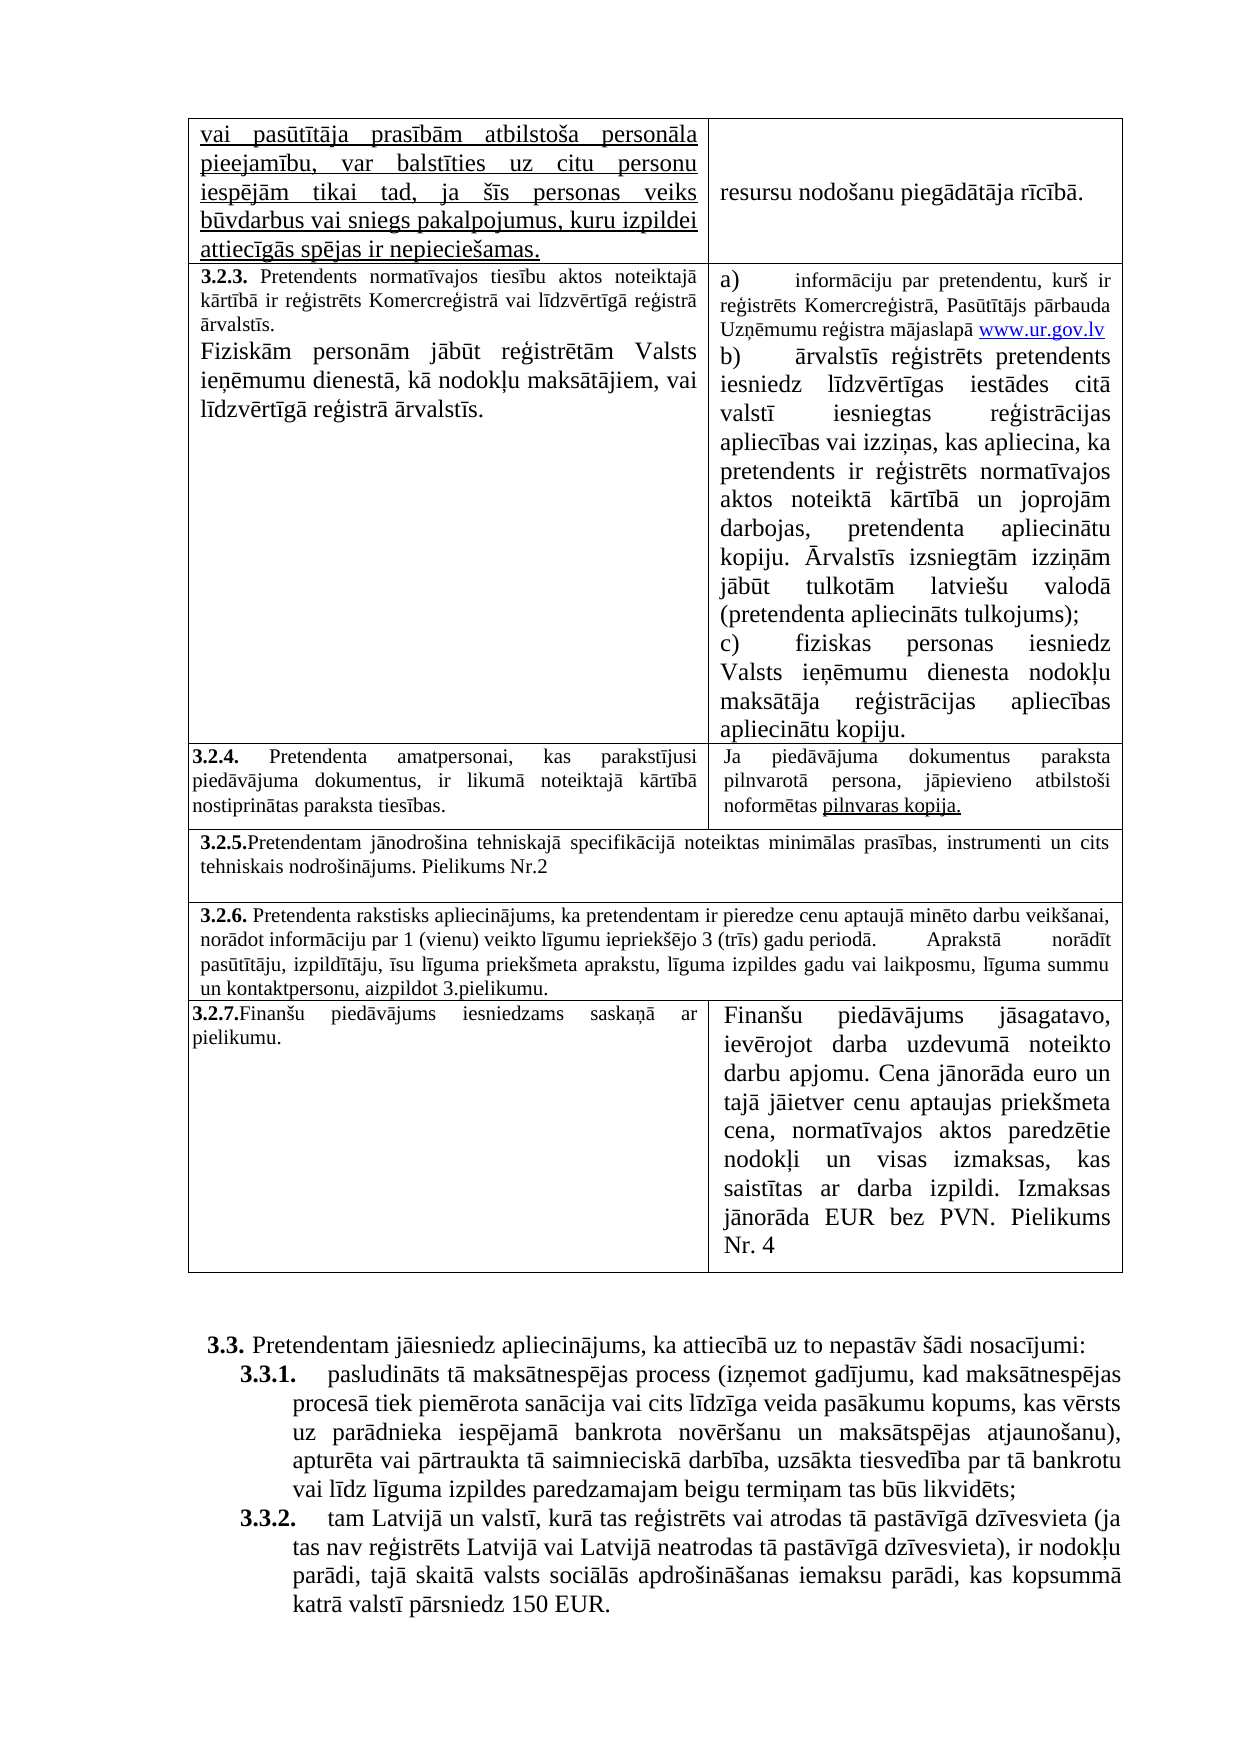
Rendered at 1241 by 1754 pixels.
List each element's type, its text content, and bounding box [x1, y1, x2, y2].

table_cell informāciju par pretendentu, kurš ir reģistrēts Komercreģistrā, Pasūtītājs pārbauda Uzņēmumu reģistra mājaslapā www.ur.gov.lv ārvalstīs reģistrēts pretendents iesniedz līdzvērtīgas iestādes citā valstī iesniegtas reģistrācijas apliecības vai izziņas, kas apliecina, ka pretendents ir reģistrēts normatīvajos aktos noteiktā kārtībā un joprojām darbojas, pretendenta apliecinātu kopiju. Ārvalstīs izsniegtām izziņām jābūt tulkotām latviešu valodā (pretendenta apliecināts tulkojums); fiziskas personas iesniedz Valsts ieņēmumu dienesta nodokļu maksātāja reģistrācijas apliecības apliecinātu kopiju. [709, 264, 1122, 743]
table_cell Ja piedāvājuma dokumentus paraksta pilnvarotā persona, jāpievieno atbilstoši noformētas pilnvaras kopija. [709, 744, 1122, 829]
table_cell 3.2.6. Pretendenta rakstisks apliecinājums, ka pretendentam ir pieredze cenu aptaujā minēto darbu veikšanai, norādot informāciju par 1 (vienu) veikto līgumu iepriekšējo 3 (trīs) gadu periodā. Aprakstā norādīt pasūtītāju, izpildītāju, īsu līguma priekšmeta aprakstu, līguma izpildes gadu vai laikposmu, līguma summu un kontaktpersonu, aizpildot 3.pielikumu. [189, 903, 1122, 999]
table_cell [189, 119, 708, 263]
list tam Latvijā un valstī, kurā tas reģistrēts vai atrodas tā pastāvīgā dzīvesvieta (ja tas nav reģistrēts Latvijā vai Latvijā neatrodas tā pastāvīgā dzīvesvieta), ir nodokļu parādi, tajā skaitā valsts sociālās apdrošināšanas iemaksu parādi, kas kopsummā katrā valstī pārsniedz 150 EUR. [240, 1503, 1122, 1618]
table_cell 3.2.4. Pretendenta amatpersonai, kas parakstījusi piedāvājuma dokumentus, ir likumā noteiktajā kārtībā nostiprinātas paraksta tiesības. [189, 744, 708, 829]
table_cell 3.2.5.Pretendentam jānodrošina tehniskajā specifikācijā noteiktas minimālas prasības, instrumenti un cits tehniskais nodrošinājums. Pielikums Nr.2 [189, 830, 1122, 902]
table_cell 3.2.7.Finanšu piedāvājums iesniedzams saskaņā ar pielikumu. [189, 1001, 708, 1272]
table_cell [709, 119, 1122, 263]
table_cell 3.2.3. Pretendents normatīvajos tiesību aktos noteiktajā kārtībā ir reģistrēts Komercreģistrā vai līdzvērtīgā reģistrā ārvalstīs. Fiziskām personām jābūt reģistrētām Valsts ieņēmumu dienestā, kā nodokļu maksātājiem, vai līdzvērtīgā reģistrā ārvalstīs. [189, 264, 708, 743]
list Pretendentam jāiesniedz apliecinājums, ka attiecībā uz to nepastāv šādi nosacījumi: [207, 1330, 1122, 1359]
table_cell Finanšu piedāvājums jāsagatavo, ievērojot darba uzdevumā noteikto darbu apjomu. Cena jānorāda euro un tajā jāietver cenu aptaujas priekšmeta cena, normatīvajos aktos paredzētie nodokļi un visas izmaksas, kas saistītas ar darba izpildi. Izmaksas jānorāda EUR bez PVN. Pielikums Nr. 4 [709, 1001, 1122, 1272]
list pasludināts tā maksātnespējas process (izņemot gadījumu, kad maksātnespējas procesā tiek piemērota sanācija vai cits līdzīga veida pasākumu kopums, kas vērsts uz parādnieka iespējamā bankrota novēršanu un maksātspējas atjaunošanu), apturēta vai pārtraukta tā saimnieciskā darbība, uzsākta tiesvedība par tā bankrotu vai līdz līguma izpildes paredzamajam beigu termiņam tas būs likvidēts; [240, 1359, 1122, 1503]
